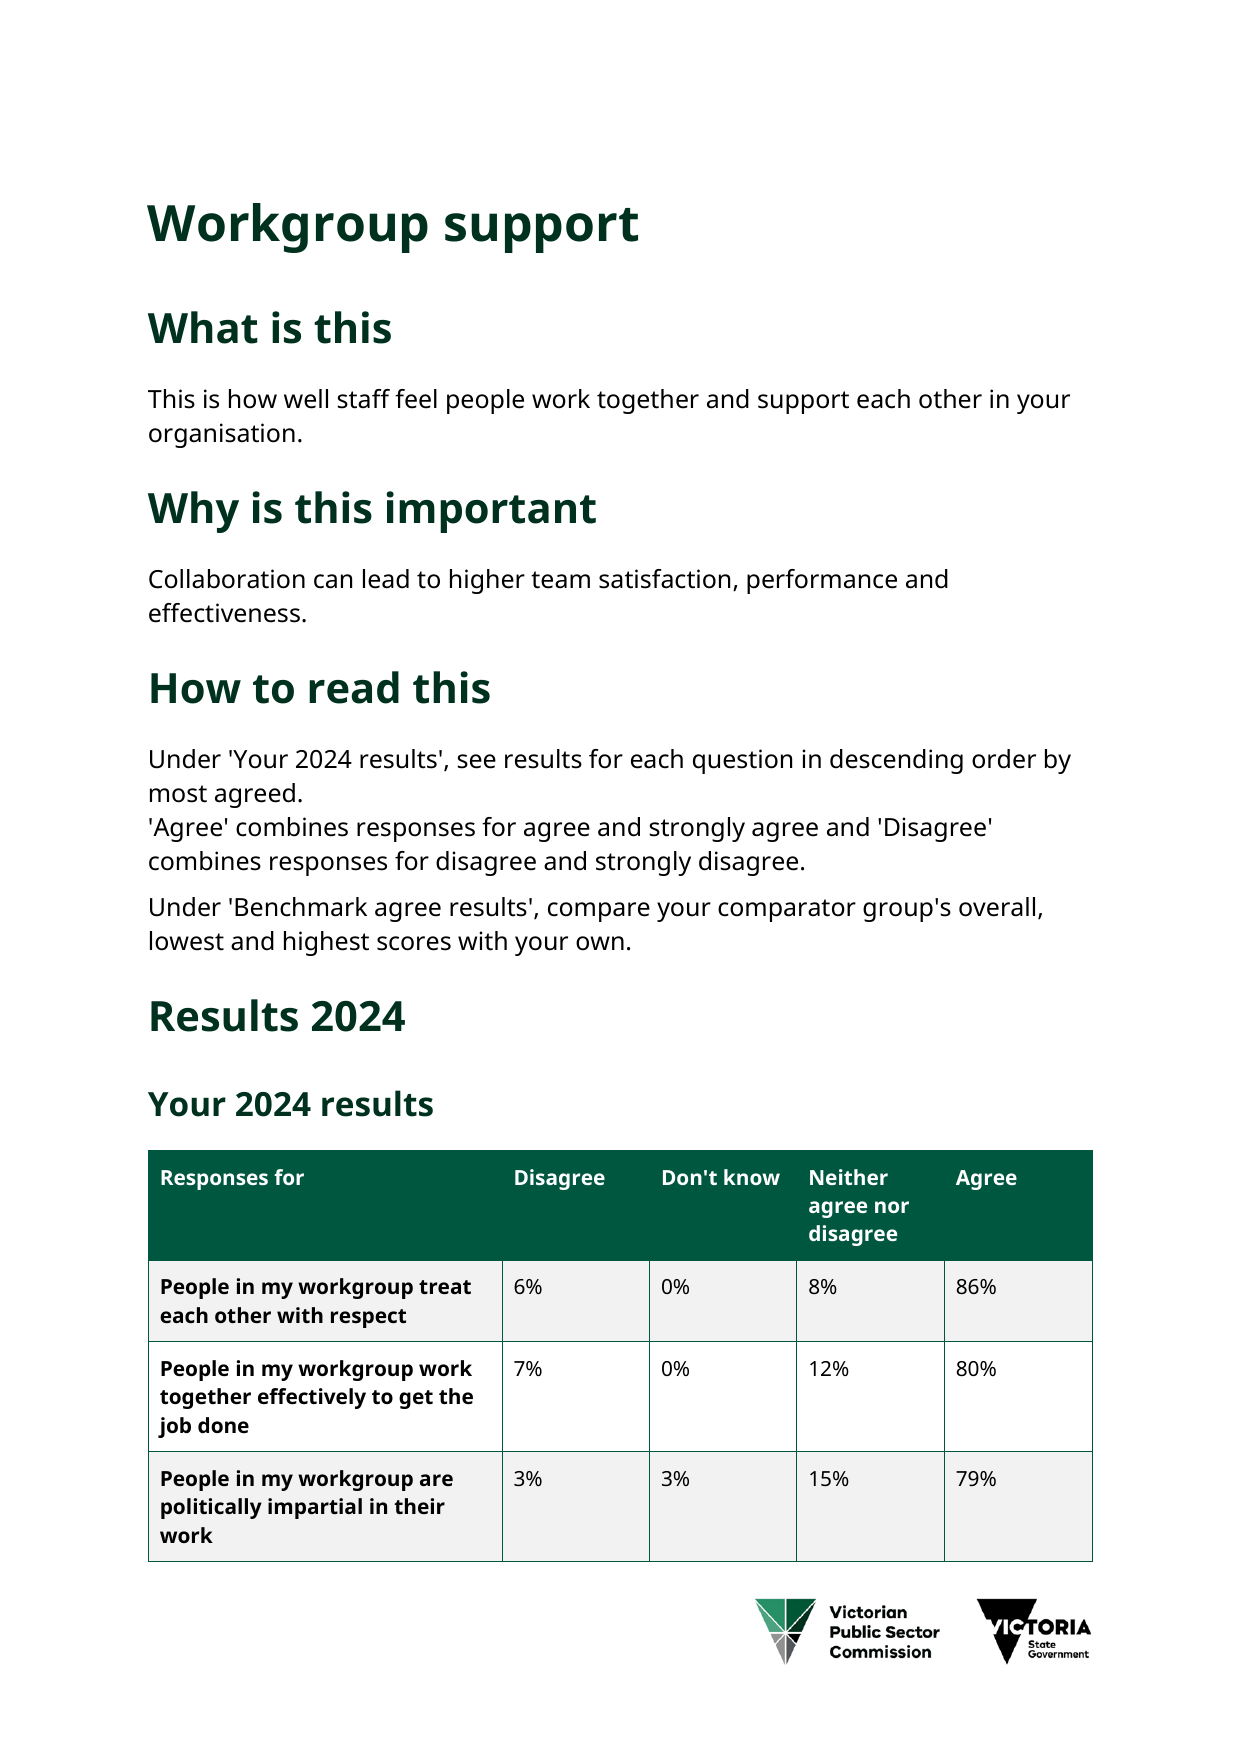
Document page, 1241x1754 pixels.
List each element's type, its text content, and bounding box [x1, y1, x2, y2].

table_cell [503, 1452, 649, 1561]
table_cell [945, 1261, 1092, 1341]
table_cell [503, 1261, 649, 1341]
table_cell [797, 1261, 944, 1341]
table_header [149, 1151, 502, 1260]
subtitle Why is this important [148, 479, 1092, 535]
subtitle Workgroup support [148, 188, 1092, 256]
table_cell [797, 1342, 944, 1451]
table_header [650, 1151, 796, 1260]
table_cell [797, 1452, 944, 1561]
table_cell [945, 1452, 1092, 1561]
subtitle Results 2024 [148, 987, 1092, 1044]
picture [754, 1598, 1093, 1666]
text This is how well staff feel people work together and support each other in your organisation. [148, 381, 1092, 449]
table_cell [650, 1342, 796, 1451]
text Under 'Your 2024 results', see results for each question in descending order by most agreed. 'Agree' combines responses for agree and strongly agree and 'Disagree' combines responses for disagree and strongly disagree. [148, 741, 1092, 878]
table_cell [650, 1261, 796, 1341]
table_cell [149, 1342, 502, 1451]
subtitle What is this [148, 299, 1092, 355]
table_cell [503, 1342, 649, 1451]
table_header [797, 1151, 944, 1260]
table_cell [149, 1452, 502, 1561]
subtitle Your 2024 results [148, 1080, 1092, 1126]
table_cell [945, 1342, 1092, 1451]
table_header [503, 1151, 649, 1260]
subtitle How to read this [148, 659, 1092, 715]
text Collaboration can lead to higher team satisfaction, performance and effectiveness. [148, 561, 1092, 629]
text Under 'Benchmark agree results', compare your comparator group's overall, lowest and highest scores with your own. [148, 890, 1092, 958]
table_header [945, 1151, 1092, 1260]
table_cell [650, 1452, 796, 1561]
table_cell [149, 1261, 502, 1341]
